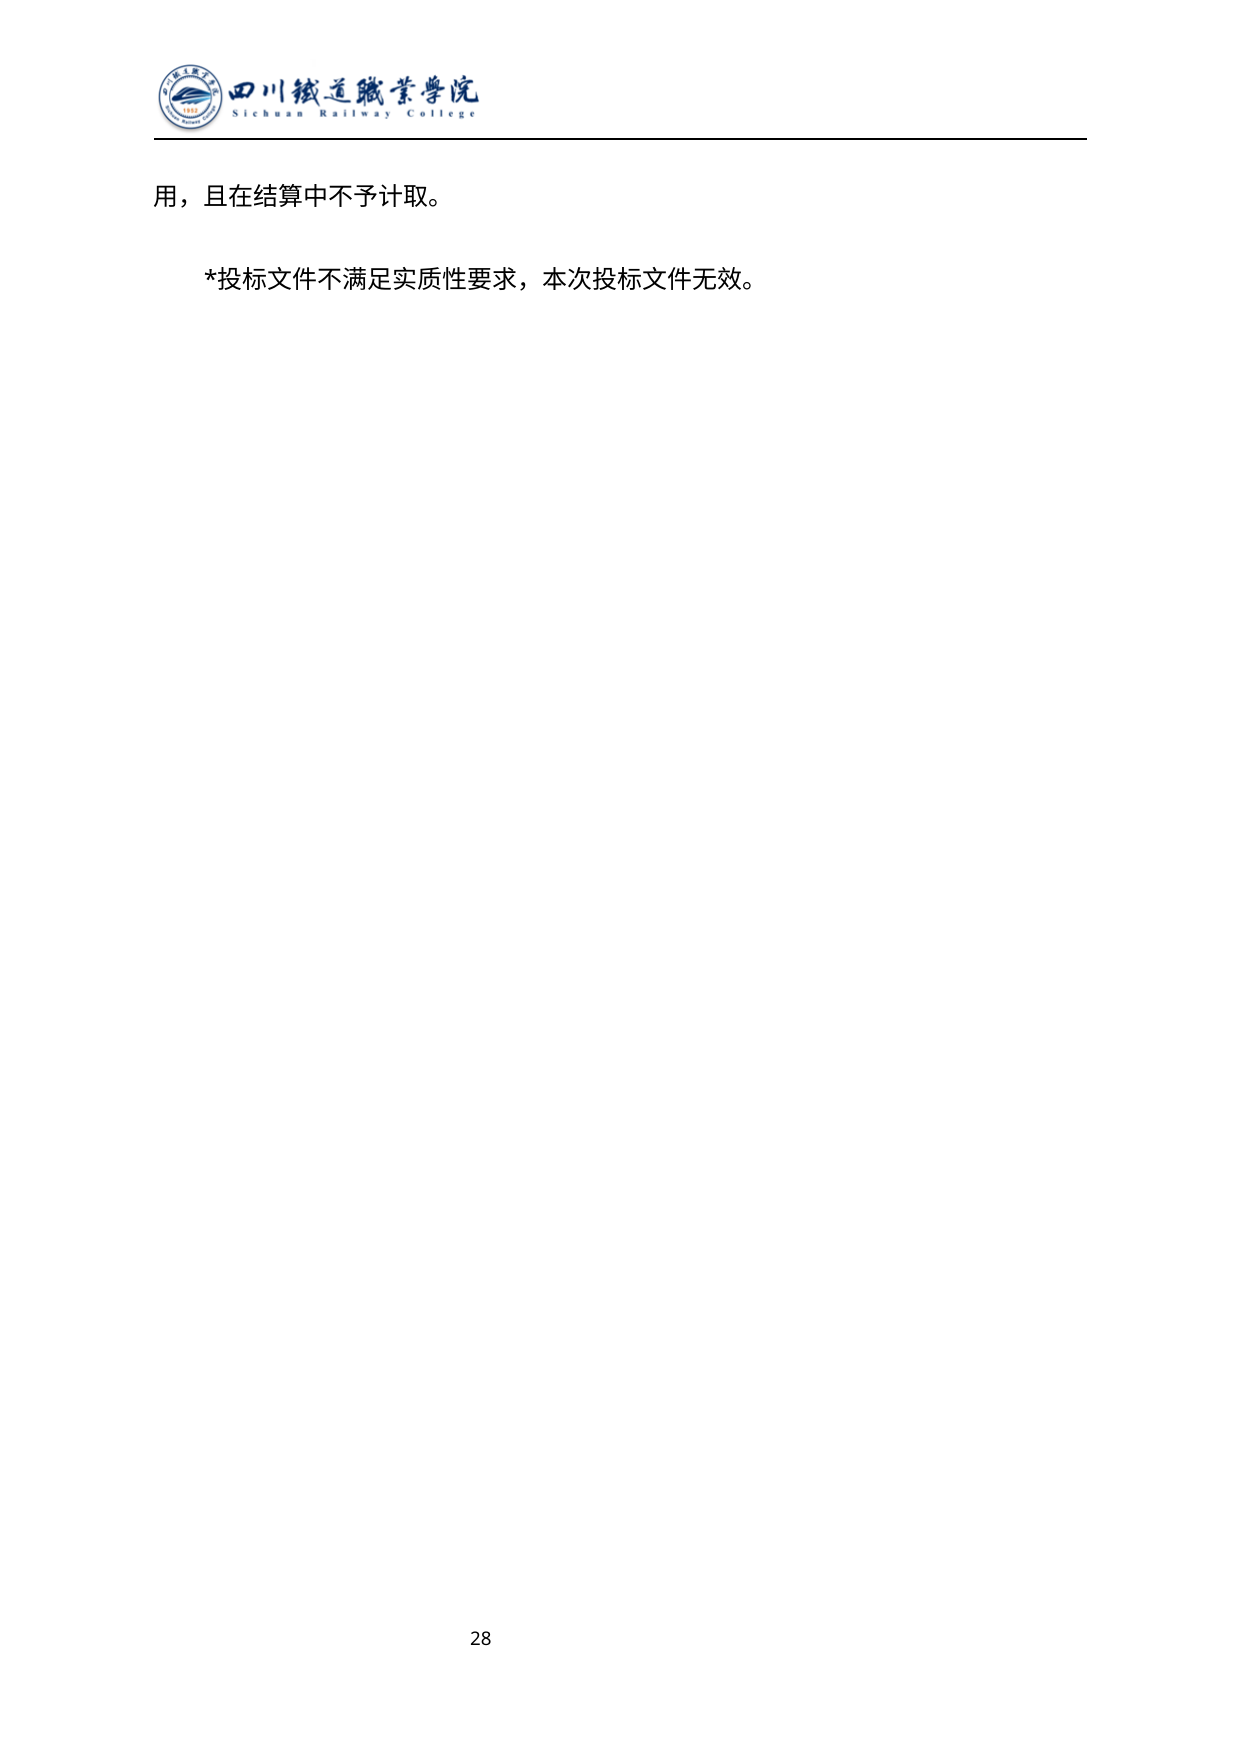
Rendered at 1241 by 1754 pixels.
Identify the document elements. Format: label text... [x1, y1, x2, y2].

picture [153, 59, 485, 136]
text *投标文件不满足实质性要求，本次投标文件无效。 [153, 245, 1087, 310]
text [153, 162, 1087, 227]
